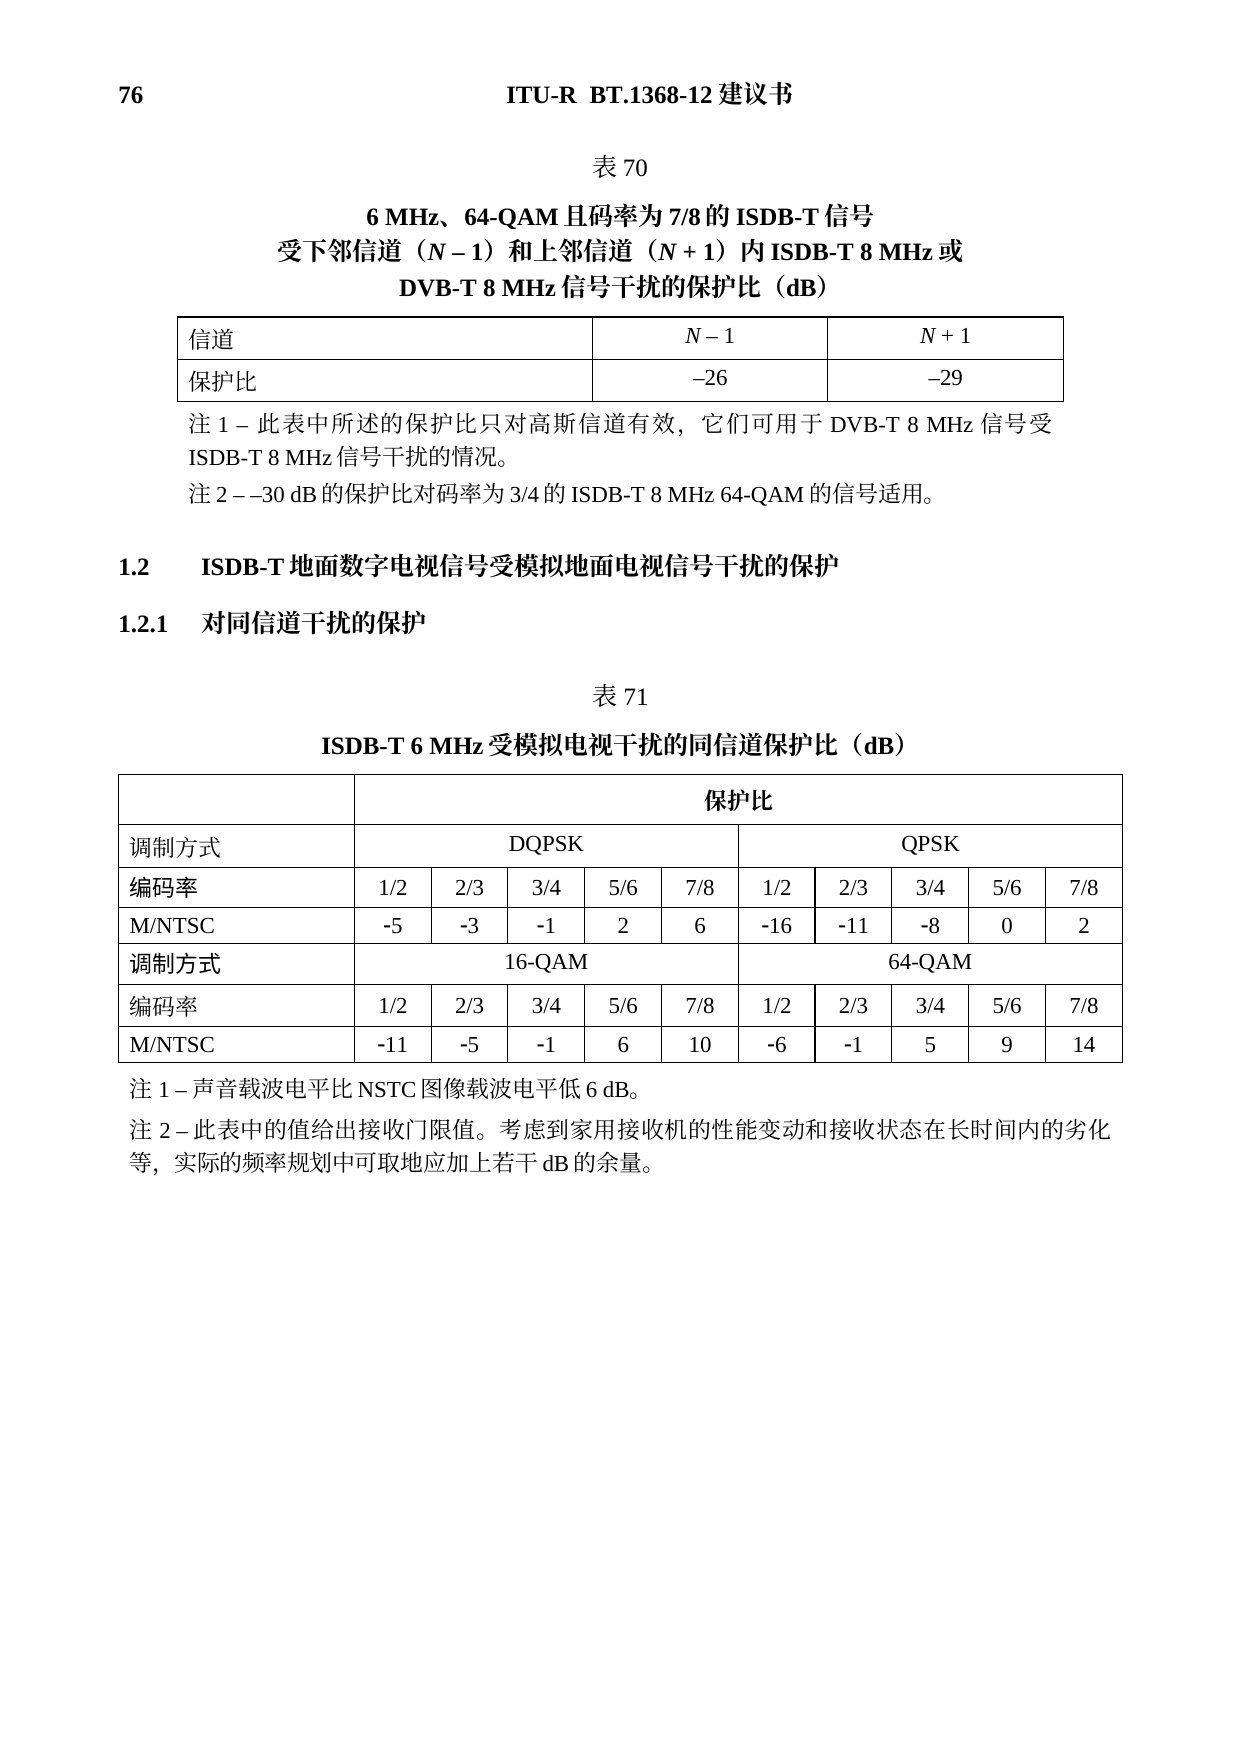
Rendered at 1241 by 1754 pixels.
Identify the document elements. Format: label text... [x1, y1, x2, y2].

text 表70 [118, 148, 1122, 184]
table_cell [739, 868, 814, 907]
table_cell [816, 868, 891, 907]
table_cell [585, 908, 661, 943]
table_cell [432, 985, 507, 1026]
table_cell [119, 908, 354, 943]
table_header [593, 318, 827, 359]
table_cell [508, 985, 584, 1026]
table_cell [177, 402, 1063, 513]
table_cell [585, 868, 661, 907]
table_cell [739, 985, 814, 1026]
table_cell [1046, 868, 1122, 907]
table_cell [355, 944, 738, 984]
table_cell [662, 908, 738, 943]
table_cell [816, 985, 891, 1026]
title ISDB-T 6 MHz受模拟电视干扰的同信道保护比（dB） [118, 725, 1122, 761]
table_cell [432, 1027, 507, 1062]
title 6 MHz、64-QAM且码率为7/8的ISDB-T信号 受下邻信道（N – 1）和上邻信道（N + 1）内ISDB-T 8 MHz或 DVB-T 8 MHz信号干扰的保护比（dB） [118, 196, 1122, 304]
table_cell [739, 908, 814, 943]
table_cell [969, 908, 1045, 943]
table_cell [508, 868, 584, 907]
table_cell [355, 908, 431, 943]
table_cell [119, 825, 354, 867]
subtitle 1.2.1 对同信道干扰的保护 [118, 603, 1122, 639]
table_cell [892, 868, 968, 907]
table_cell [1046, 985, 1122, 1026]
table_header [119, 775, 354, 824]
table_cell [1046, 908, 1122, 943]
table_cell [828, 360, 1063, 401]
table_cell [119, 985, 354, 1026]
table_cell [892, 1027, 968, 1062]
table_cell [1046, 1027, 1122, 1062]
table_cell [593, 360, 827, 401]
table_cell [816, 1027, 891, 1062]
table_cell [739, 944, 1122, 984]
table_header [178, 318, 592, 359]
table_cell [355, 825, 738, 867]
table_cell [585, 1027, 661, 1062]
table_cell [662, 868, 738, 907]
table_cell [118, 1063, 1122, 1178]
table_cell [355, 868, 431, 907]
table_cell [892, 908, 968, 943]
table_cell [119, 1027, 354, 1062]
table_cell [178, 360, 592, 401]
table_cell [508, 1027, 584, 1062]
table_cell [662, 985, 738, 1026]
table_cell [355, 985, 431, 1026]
subtitle 1.2 ISDB-T地面数字电视信号受模拟地面电视信号干扰的保护 [118, 547, 1122, 583]
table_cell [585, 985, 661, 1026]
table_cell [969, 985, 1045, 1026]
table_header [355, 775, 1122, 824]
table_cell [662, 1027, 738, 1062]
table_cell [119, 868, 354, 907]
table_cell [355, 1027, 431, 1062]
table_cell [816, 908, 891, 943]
text 表 71 [118, 677, 1122, 713]
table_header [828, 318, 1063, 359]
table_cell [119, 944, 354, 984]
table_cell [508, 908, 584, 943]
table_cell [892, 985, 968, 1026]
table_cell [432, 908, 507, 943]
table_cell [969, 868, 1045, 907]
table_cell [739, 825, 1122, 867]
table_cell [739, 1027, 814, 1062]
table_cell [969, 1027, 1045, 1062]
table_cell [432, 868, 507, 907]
